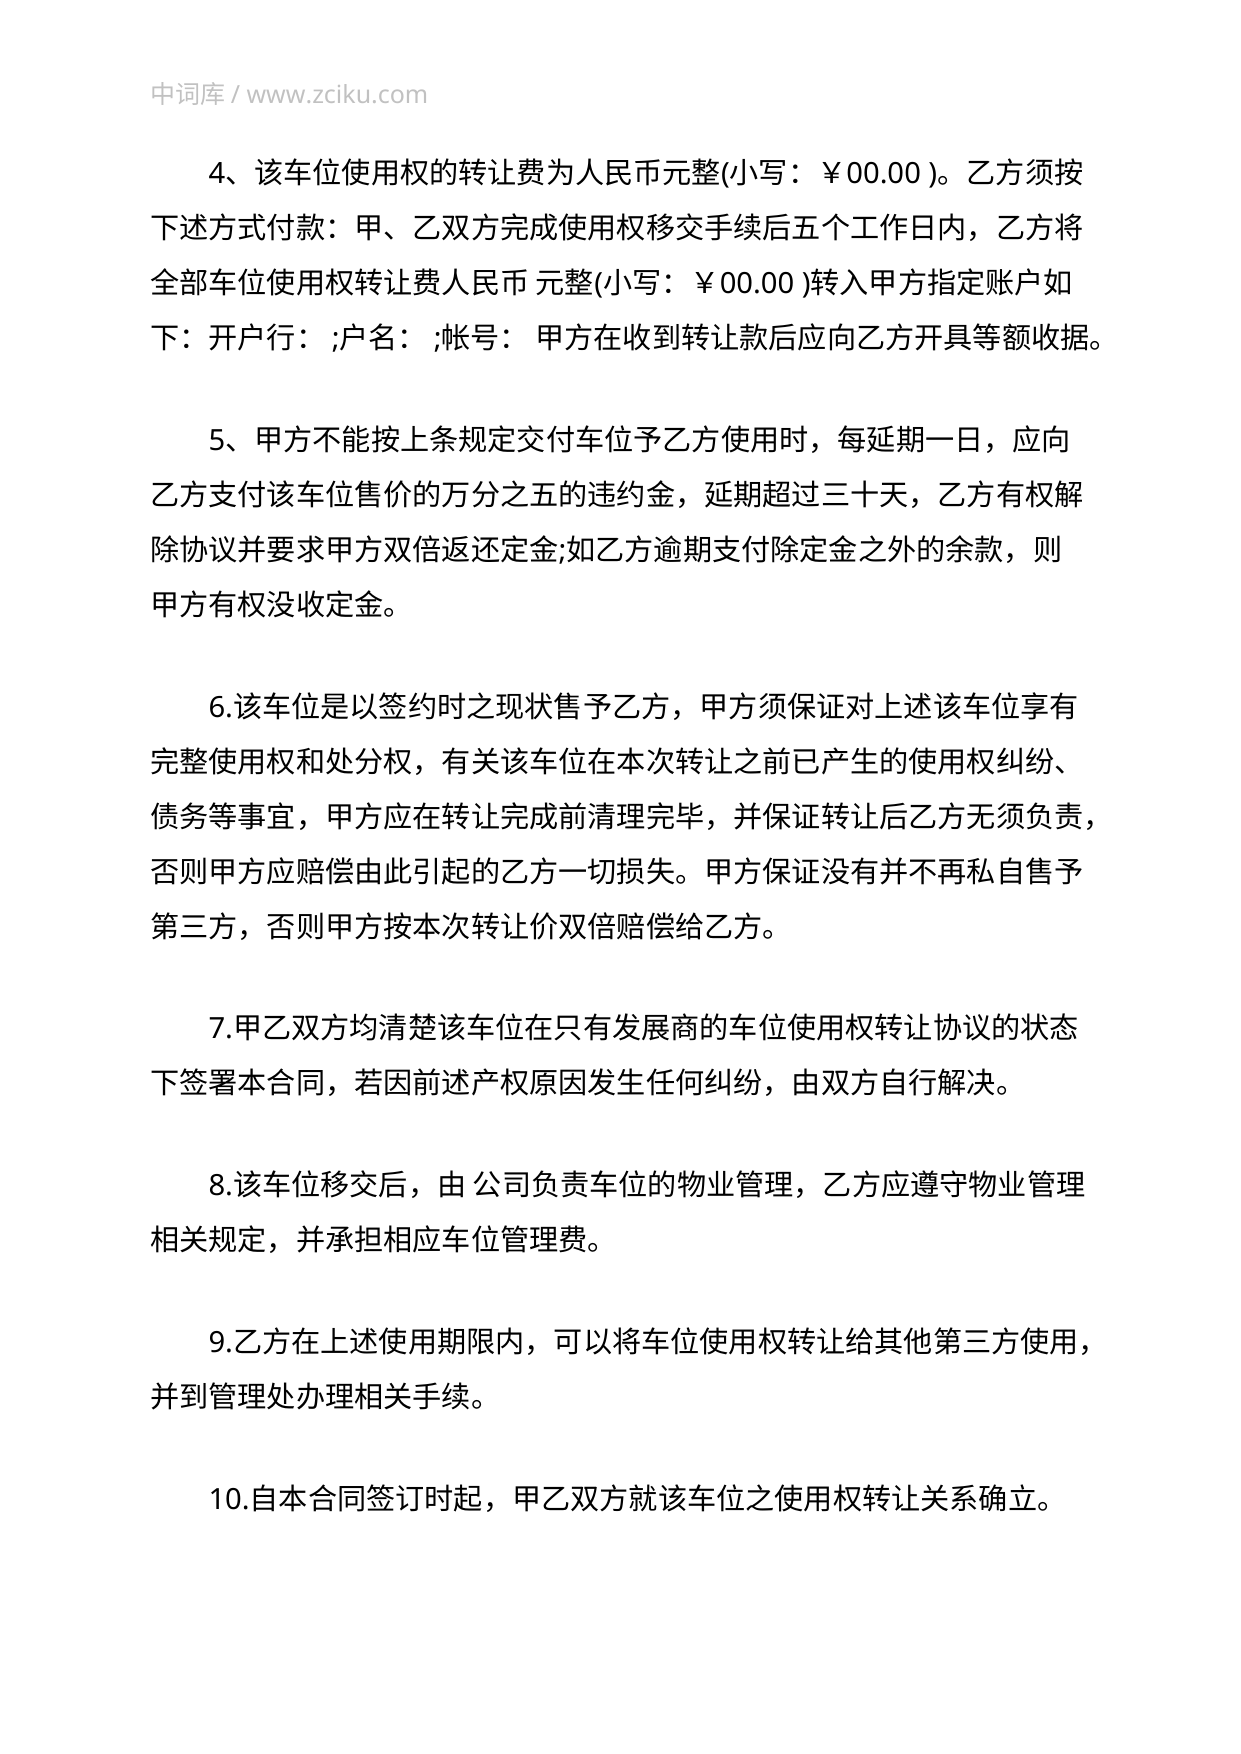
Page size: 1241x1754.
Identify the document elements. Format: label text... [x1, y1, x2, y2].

text 7.甲乙双方均清楚该车位在只有发展商的车位使用权转让协议的状态下签署本合同，若因前述产权原因发生任何纠纷，由双方自行解决。 [150, 1005, 1090, 1102]
text 6.该车位是以签约时之现状售予乙方，甲方须保证对上述该车位享有完整使用权和处分权，有关该车位在本次转让之前已产生的使用权纠纷、债务等事宜，甲方应在转让完成前清理完毕，并保证转让后乙方无须负责，否则甲方应赔偿由此引起的乙方一切损失。甲方保证没有并不再私自售予第三方，否则甲方按本次转让价双倍赔偿给乙方。 [150, 683, 1090, 946]
text 5、甲方不能按上条规定交付车位予乙方使用时，每延期一日，应向乙方支付该车位售价的万分之五的违约金，延期超过三十天，乙方有权解除协议并要求甲方双倍返还定金;如乙方逾期支付除定金之外的余款，则甲方有权没收定金。 [150, 417, 1090, 624]
text 10.自本合同签订时起，甲乙双方就该车位之使用权转让关系确立。 [150, 1475, 1090, 1518]
text 9.乙方在上述使用期限内，可以将车位使用权转让给其他第三方使用，并到管理处办理相关手续。 [150, 1318, 1090, 1416]
text 4、该车位使用权的转让费为人民币元整(小写：￥00.00 )。乙方须按下述方式付款：甲、乙双方完成使用权移交手续后五个工作日内，乙方将全部车位使用权转让费人民币 元整(小写：￥00.00 )转入甲方指定账户如下：开户行： ;户名： ;帐号： 甲方在收到转让款后应向乙方开具等额收据。 [150, 150, 1090, 357]
text 8.该车位移交后，由 公司负责车位的物业管理，乙方应遵守物业管理相关规定，并承担相应车位管理费。 [150, 1162, 1090, 1259]
